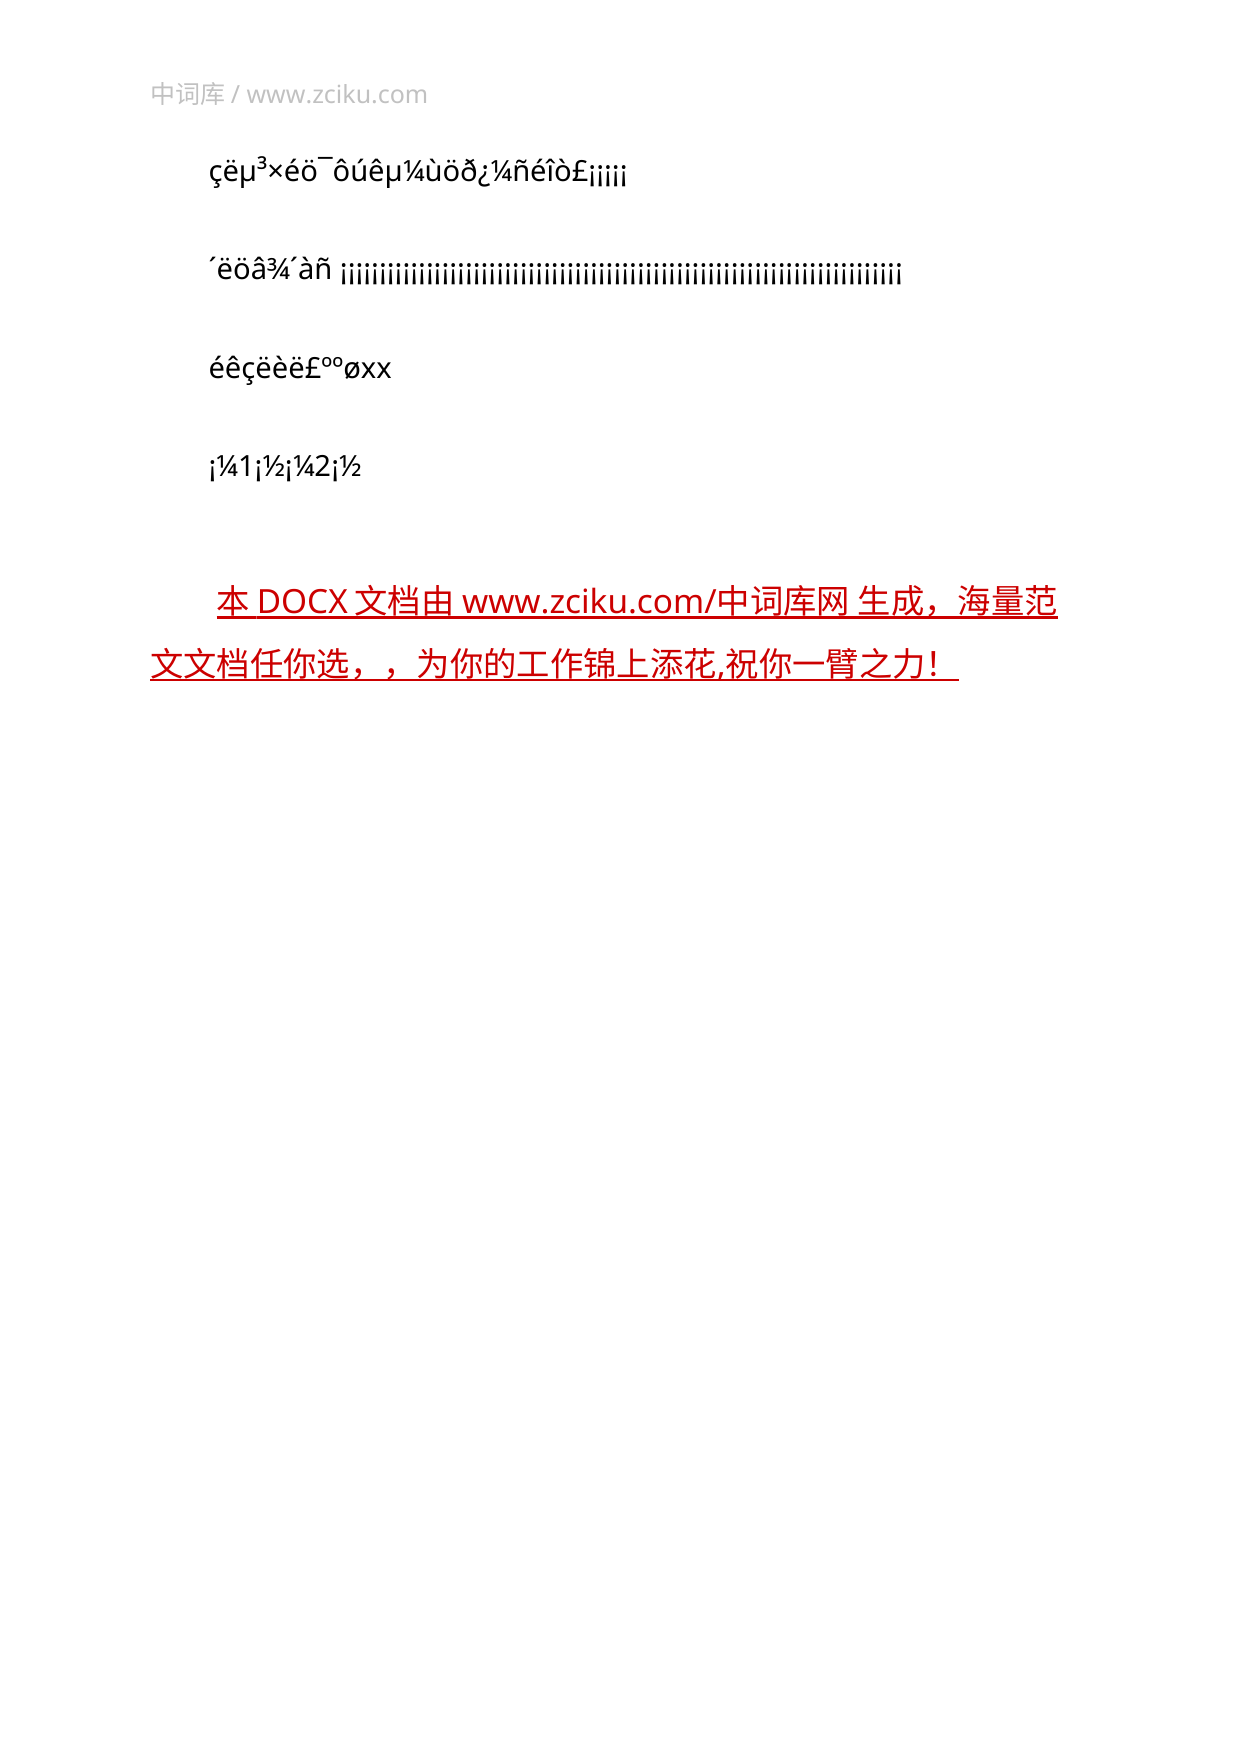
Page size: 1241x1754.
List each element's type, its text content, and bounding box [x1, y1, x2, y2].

text éêçëèë£ººøxx [150, 347, 1090, 387]
text çëμ³×éö¯ôúêμ¼ùöð¿¼ñéîò£¡¡¡¡¡ [150, 150, 1090, 190]
text ´ëöâ¾´àñ ¡¡¡¡¡¡¡¡¡¡¡¡¡¡¡¡¡¡¡¡¡¡¡¡¡¡¡¡¡¡¡¡¡¡¡¡¡¡¡¡¡¡¡¡¡¡¡¡¡¡¡¡¡¡¡¡¡¡¡¡¡¡¡¡¡¡¡¡¡¡¡¡ [150, 248, 1090, 288]
text 本DOCX文档由 www.zciku.com/中词库网 生成，海量范文文档任你选，，为你的工作锦上添花,祝你一臂之力！ [150, 575, 1090, 686]
text ¡¼1¡½¡¼2¡½ [150, 445, 1090, 485]
